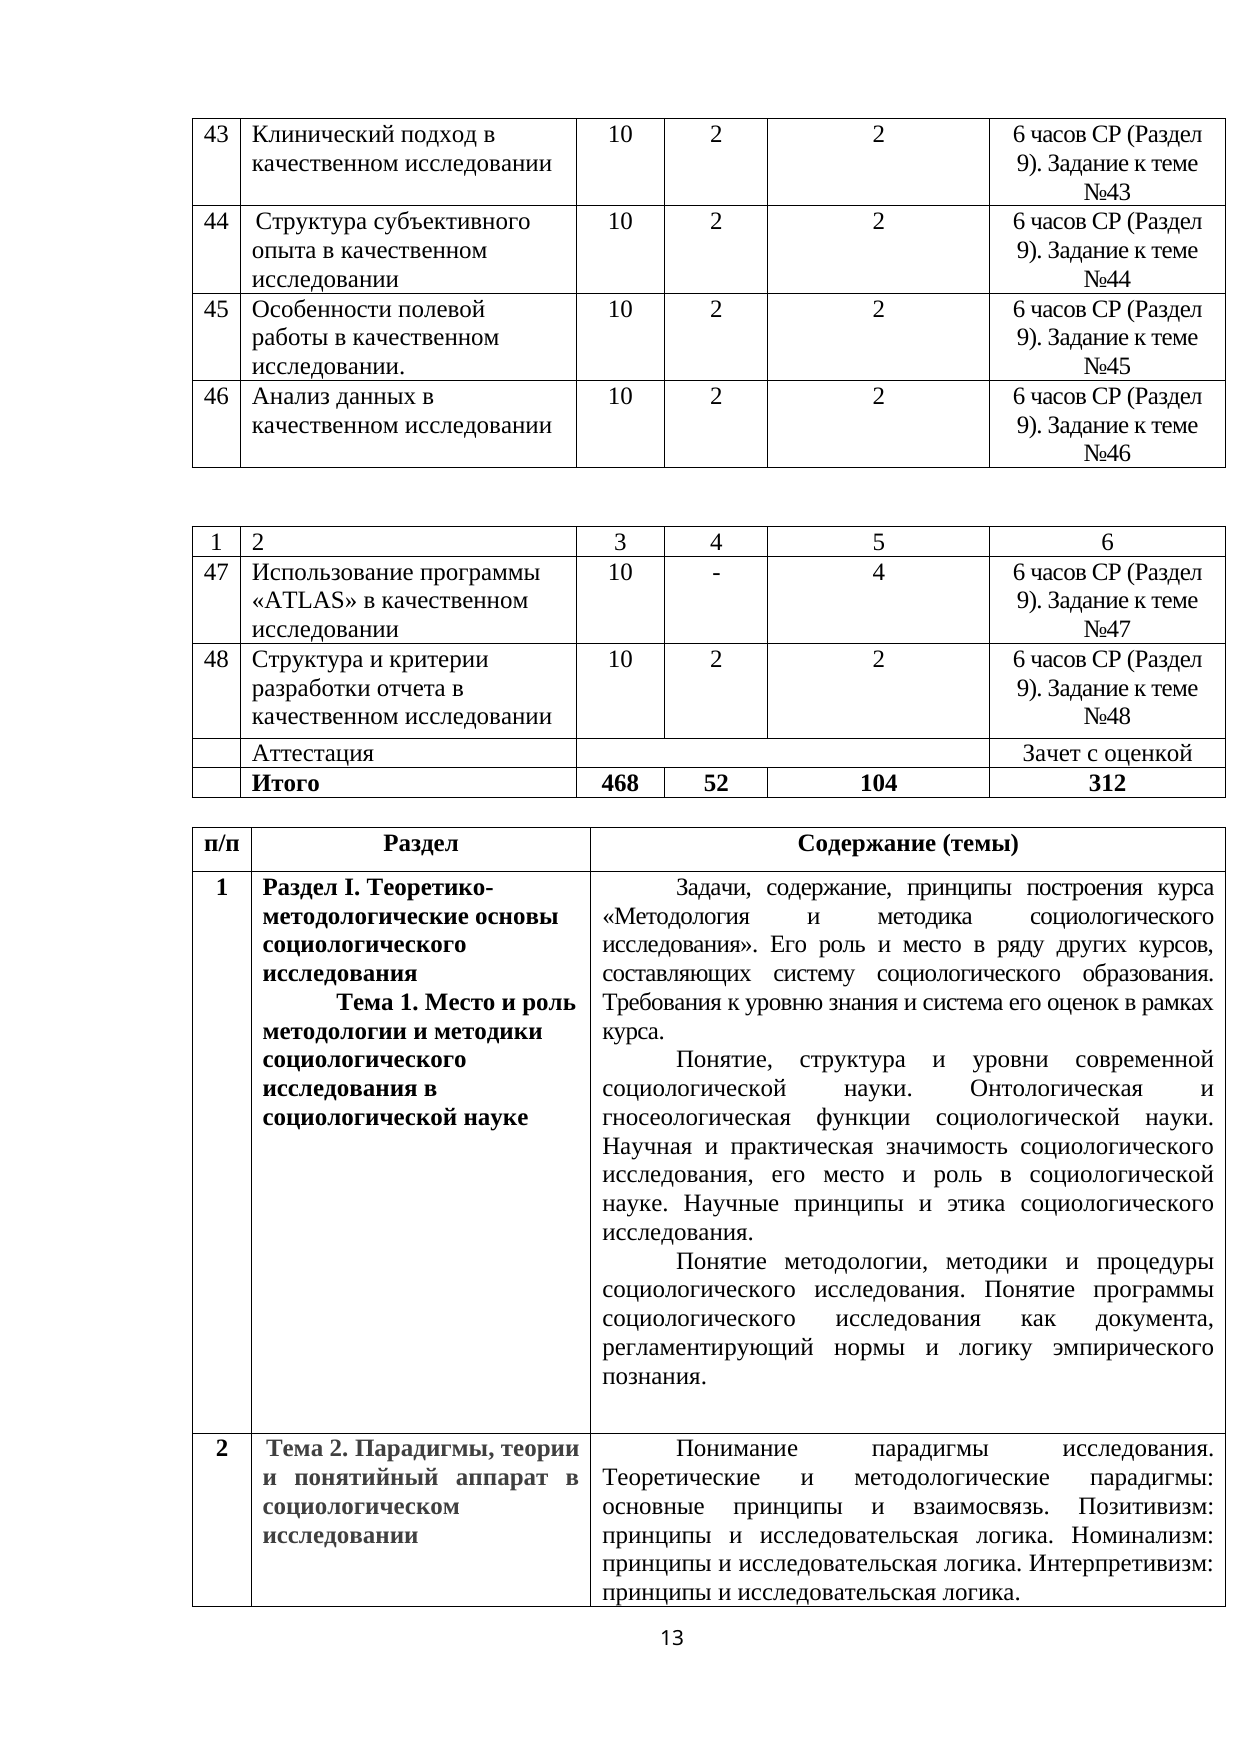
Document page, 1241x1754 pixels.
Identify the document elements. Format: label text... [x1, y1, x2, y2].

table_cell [591, 1434, 1225, 1606]
table_cell 45 [193, 294, 240, 380]
table_cell Структура субъективного опыта в качественном исследовании [241, 206, 576, 293]
table_cell 10 [577, 294, 664, 380]
table_header 2 [241, 527, 576, 556]
table_cell Задачи, содержание, принципы построения курса «Методология и методика социологического исследования». Его роль и место в ряду других курсов, составляющих систему социологического образования. Требования к уровню знания и система его оценок в рамках курса. Понятие, структура и уровни современной социологической науки. Онтологическая и гносеологическая функции социологической науки. Научная и практическая значимость социологического исследования, его место и роль в социологической науке. Научные принципы и этика социологического исследования. Понятие методологии, методики и процедуры социологического исследования. Понятие программы социологического исследования как документа, регламентирующий нормы и логику эмпирического познания. [591, 872, 1225, 1432]
table_header 5 [768, 527, 989, 556]
table_cell 10 [577, 381, 664, 467]
table_cell 6 часов СР (Раздел 9). Задание к теме №44 [990, 206, 1225, 293]
table_cell 48 [193, 644, 240, 737]
table_cell 52 [665, 768, 767, 797]
table_cell 10 [577, 206, 664, 293]
table_cell 6 часов СР (Раздел 9). Задание к теме №43 [990, 119, 1225, 205]
table_cell 2 [193, 1434, 251, 1606]
table_cell 2 [665, 381, 767, 467]
table_header 6 [990, 527, 1225, 556]
table_cell 6 часов СР (Раздел 9). Задание к теме №48 [990, 644, 1225, 737]
table_cell 468 [577, 768, 664, 797]
table_header Содержание (темы) [591, 828, 1225, 871]
table_cell Анализ данных в качественном исследовании [241, 381, 576, 467]
table_cell Особенности полевой работы в качественном исследовании. [241, 294, 576, 380]
table_cell 44 [193, 206, 240, 293]
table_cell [252, 1434, 590, 1606]
table_cell 43 [193, 119, 240, 205]
table_cell 2 [665, 644, 767, 737]
table_cell 2 [768, 294, 989, 380]
table_header 4 [665, 527, 767, 556]
table_cell 312 [990, 768, 1225, 797]
table_cell 2 [768, 206, 989, 293]
table_cell Итого [241, 768, 576, 797]
table_header п/п [193, 828, 251, 871]
table_cell 2 [665, 206, 767, 293]
table_cell 10 [577, 557, 664, 643]
table_cell 46 [193, 381, 240, 467]
table_cell Клинический подход в качественном исследовании [241, 119, 576, 205]
table_cell Использование программы «ATLAS» в качественном исследовании [241, 557, 576, 643]
table_cell 2 [665, 119, 767, 205]
table_cell Зачет с оценкой [990, 739, 1225, 767]
table_header 3 [577, 527, 664, 556]
table_cell [577, 739, 989, 767]
table_cell 6 часов СР (Раздел 9). Задание к теме №47 [990, 557, 1225, 643]
table_cell 2 [768, 644, 989, 737]
table_cell Аттестация [241, 739, 576, 767]
table_cell 104 [768, 768, 989, 797]
table_cell 10 [577, 119, 664, 205]
table_cell 2 [665, 294, 767, 380]
table_cell 6 часов СР (Раздел 9). Задание к теме №46 [990, 381, 1225, 467]
table_cell 2 [768, 381, 989, 467]
table_cell 4 [768, 557, 989, 643]
table_cell [193, 768, 240, 797]
table_cell Раздел I. Теоретико-методологические основы социологического исследования Тема 1. Место и роль методологии и методики социологического исследования в социологической науке [252, 872, 590, 1432]
table_cell - [665, 557, 767, 643]
table_cell Структура и критерии разработки отчета в качественном исследовании [241, 644, 576, 737]
table_cell 10 [577, 644, 664, 737]
table_header Раздел [252, 828, 590, 871]
table_cell 47 [193, 557, 240, 643]
table_cell 1 [193, 872, 251, 1432]
table_cell 2 [768, 119, 989, 205]
table_cell 6 часов СР (Раздел 9). Задание к теме №45 [990, 294, 1225, 380]
table_header 1 [193, 527, 240, 556]
table_cell [193, 739, 240, 767]
